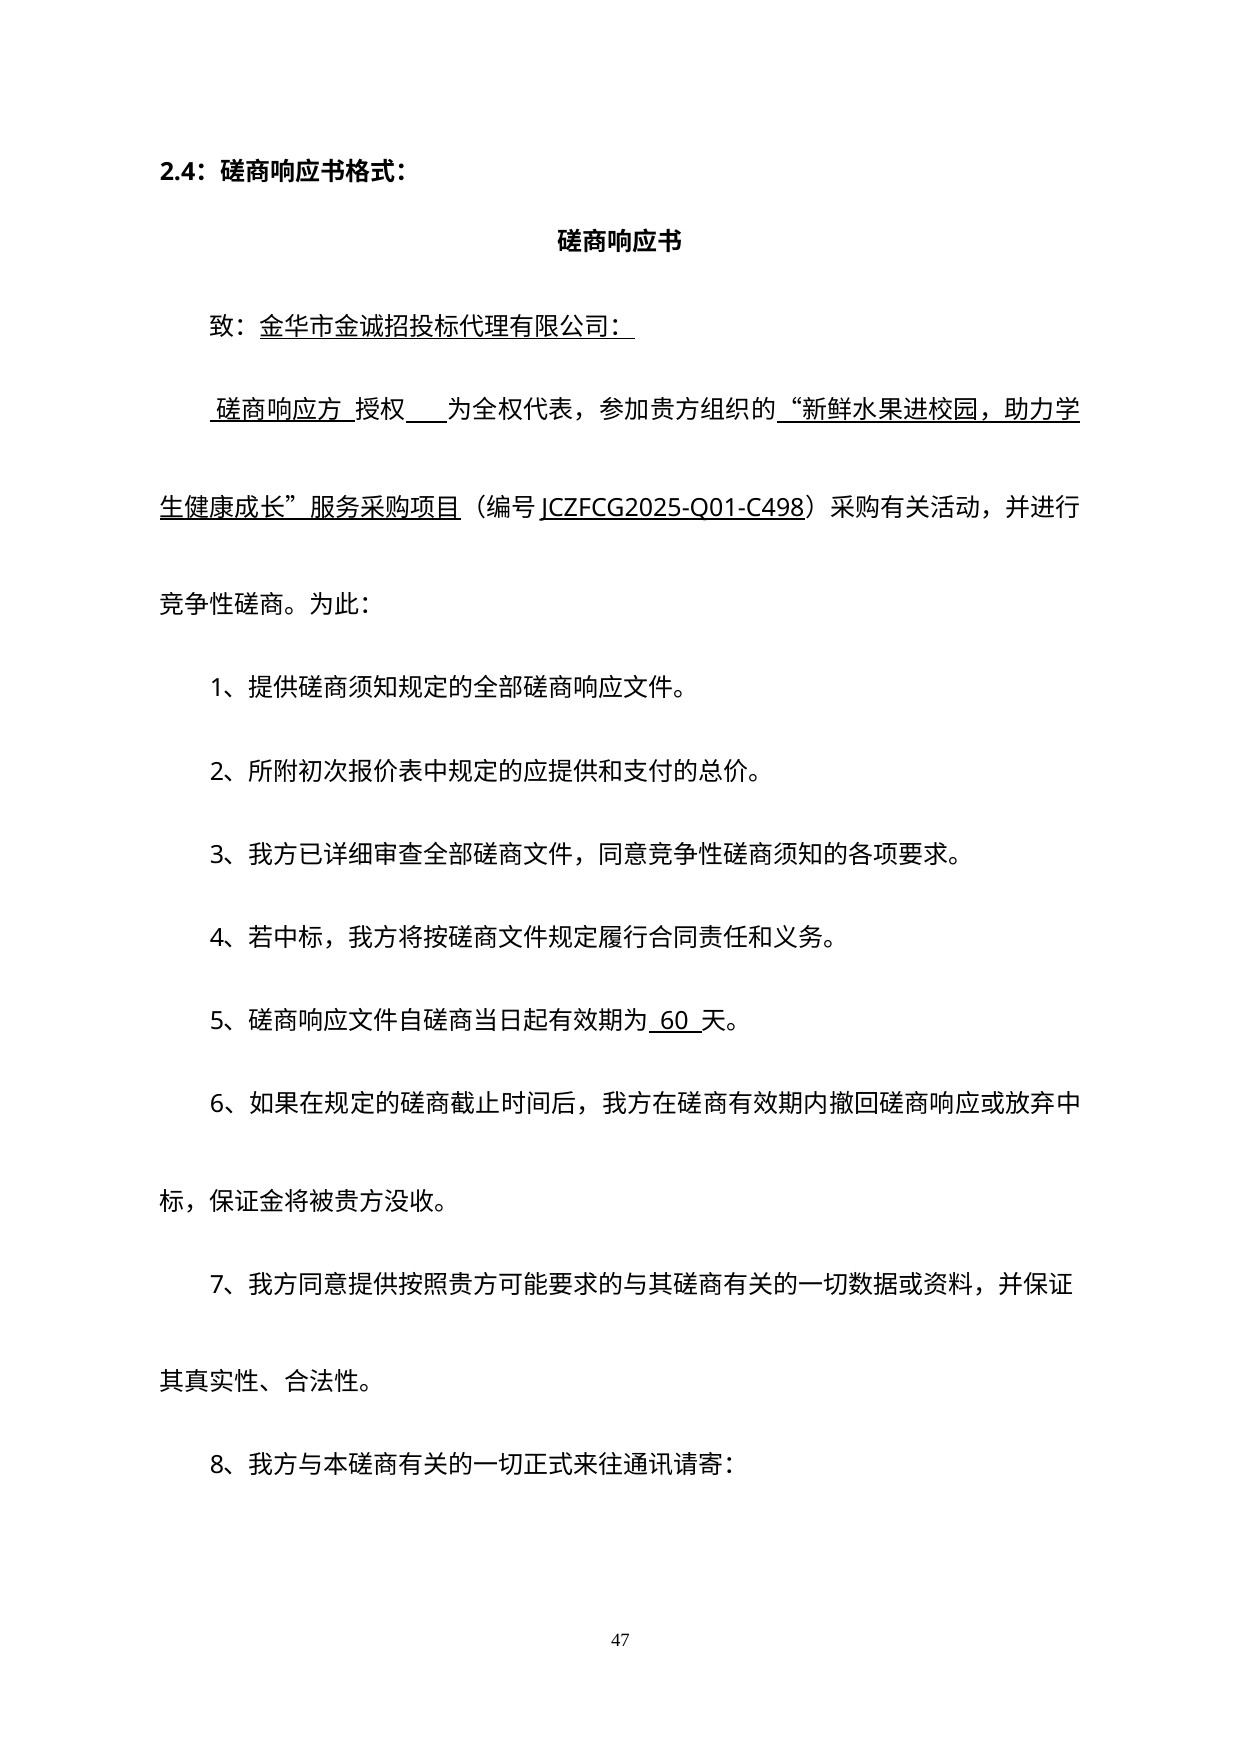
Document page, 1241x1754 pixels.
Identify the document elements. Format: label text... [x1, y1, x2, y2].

text 8、我方与本磋商有关的一切正式来往通讯请寄： [159, 1430, 1081, 1495]
text 7、我方同意提供按照贵方可能要求的与其磋商有关的一切数据或资料，并保证其真实性、合法性。 [159, 1250, 1081, 1412]
text 4、若中标，我方将按磋商文件规定履行合同责任和义务。 [159, 903, 1081, 968]
text 3、我方已详细审查全部磋商文件，同意竞争性磋商须知的各项要求。 [159, 820, 1081, 885]
text 磋商响应书 [159, 222, 1081, 258]
text 1、提供磋商须知规定的全部磋商响应文件。 [159, 653, 1081, 718]
text 5、磋商响应文件自磋商当日起有效期为 60 天。 [159, 986, 1081, 1051]
text 磋商响应方 授权 为全权代表，参加贵方组织的“新鲜水果进校园，助力学生健康成长”服务采购项目（编号JCZFCG2025-Q01-C498）采购有关活动，并进行竞争性磋商。为此： [159, 375, 1081, 635]
text 6、如果在规定的磋商截止时间后，我方在磋商有效期内撤回磋商响应或放弃中标，保证金将被贵方没收。 [159, 1069, 1081, 1232]
text 致：金华市金诚招投标代理有限公司： [159, 292, 1081, 357]
text 2、所附初次报价表中规定的应提供和支付的总价。 [159, 737, 1081, 802]
text 2.4：磋商响应书格式： [159, 151, 1081, 187]
